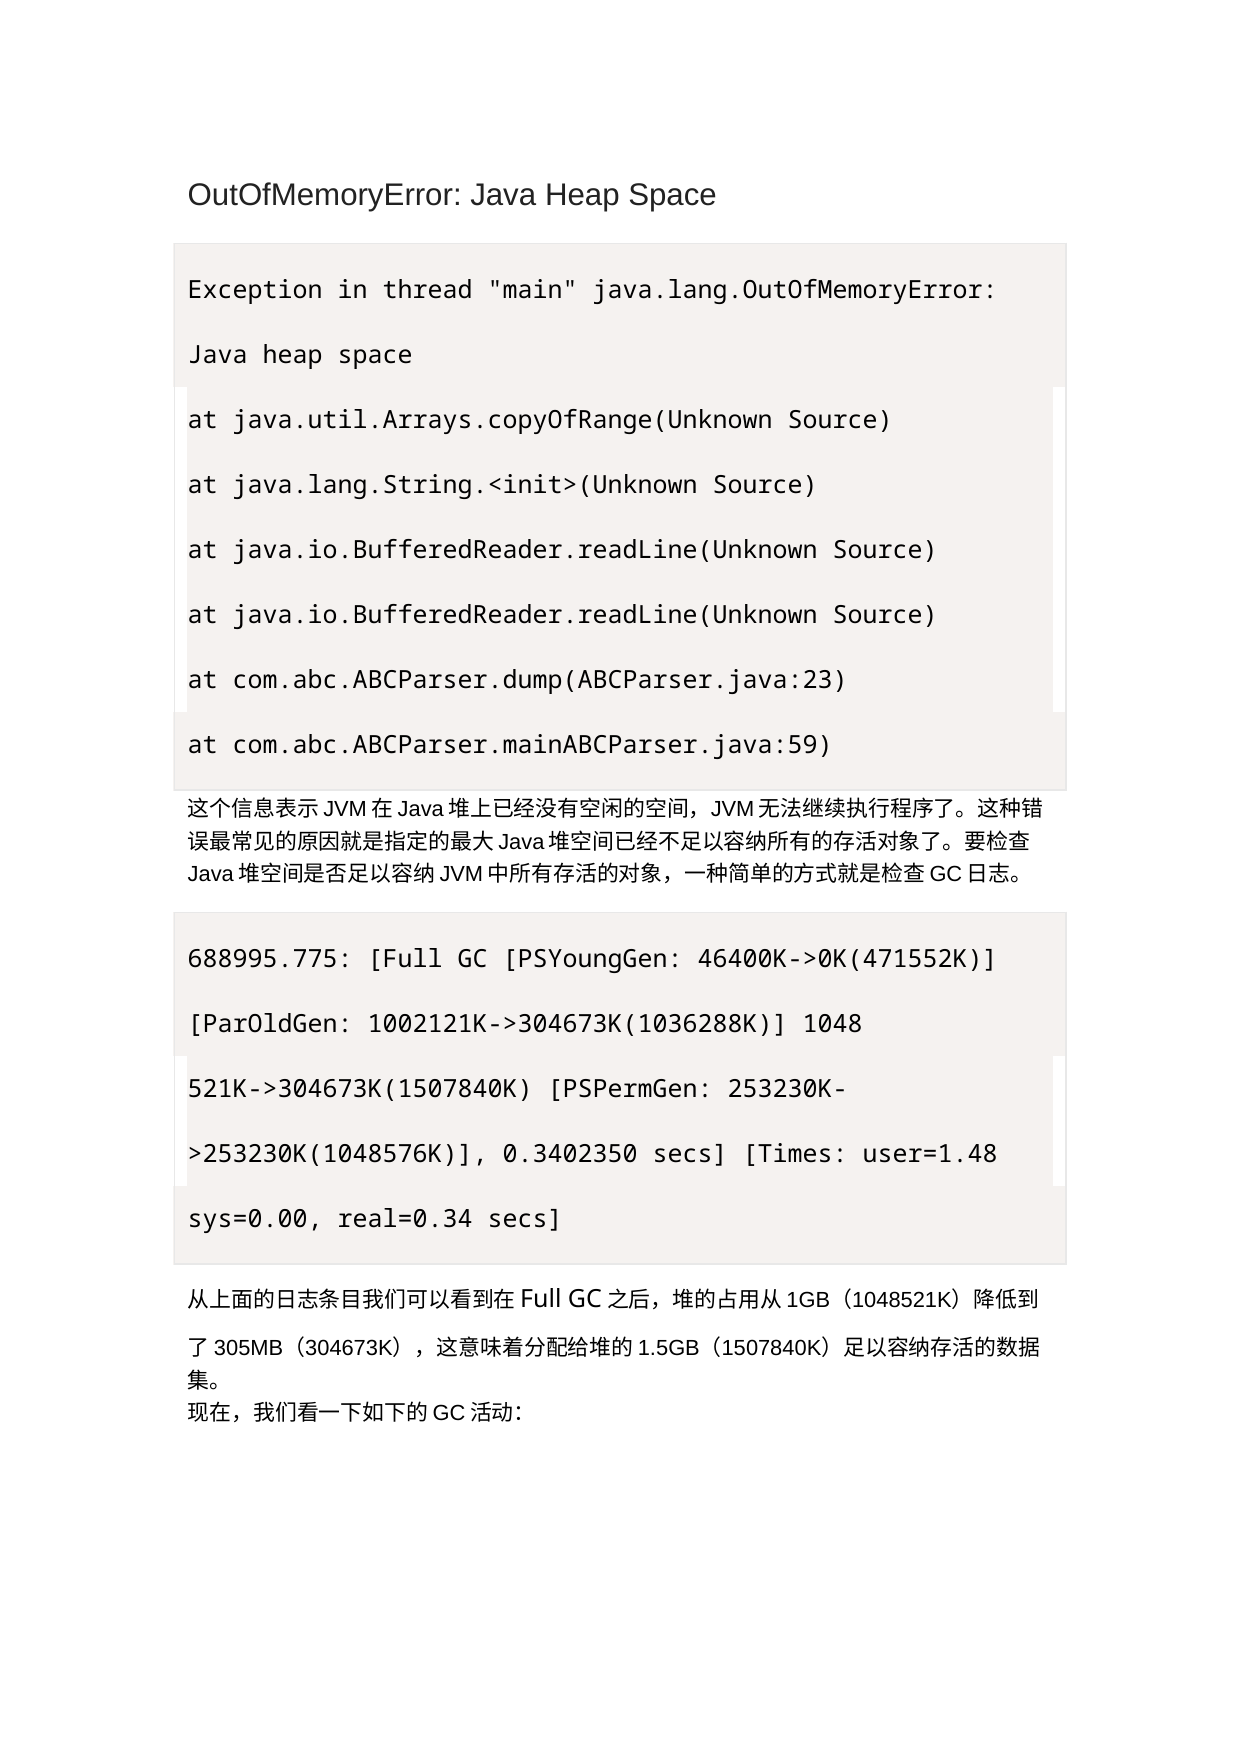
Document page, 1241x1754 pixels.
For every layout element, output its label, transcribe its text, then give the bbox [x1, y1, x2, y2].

text 这个信息表示JVM在Java堆上已经没有空闲的空间，JVM无法继续执行程序了。这种错误最常见的原因就是指定的最大Java堆空间已经不足以容纳所有的存活对象了。要检查Java堆空间是否足以容纳JVM中所有存活的对象，一种简单的方式就是检查GC日志。 [187, 791, 1053, 888]
text at java.io.BufferedReader.readLine(Unknown Source) [187, 517, 1053, 582]
text Exception in thread "main" java.lang.OutOfMemoryError: Java heap space [175, 244, 1065, 387]
text 688995.775: [Full GC [PSYoungGen: 46400K->0K(471552K)] [ParOldGen: 1002121K->304673K(1036288K)] 1048 [175, 913, 1065, 1056]
text at java.io.BufferedReader.readLine(Unknown Source) [187, 582, 1053, 647]
text at java.lang.String.<init>(Unknown Source) [187, 452, 1053, 517]
text 521K->304673K(1507840K) [PSPermGen: 253230K->253230K(1048576K)], 0.3402350 secs] [Times: user=1.48 [187, 1056, 1053, 1172]
text at java.util.Arrays.copyOfRange(Unknown Source) [187, 387, 1053, 452]
text 从上面的日志条目我们可以看到在Full GC之后，堆的占用从1GB（1048521K）降低到了305MB（304673K），这意味着分配给堆的1.5GB（1507840K）足以容纳存活的数据集。 [187, 1265, 1053, 1395]
text sys=0.00, real=0.34 secs] [175, 1172, 1065, 1263]
subtitle OutOfMemoryError: Java Heap Space [187, 162, 1053, 227]
text 现在，我们看一下如下的GC活动： [187, 1395, 1053, 1427]
text at com.abc.ABCParser.mainABCParser.java:59) [175, 698, 1065, 789]
text at com.abc.ABCParser.dump(ABCParser.java:23) [187, 647, 1053, 698]
